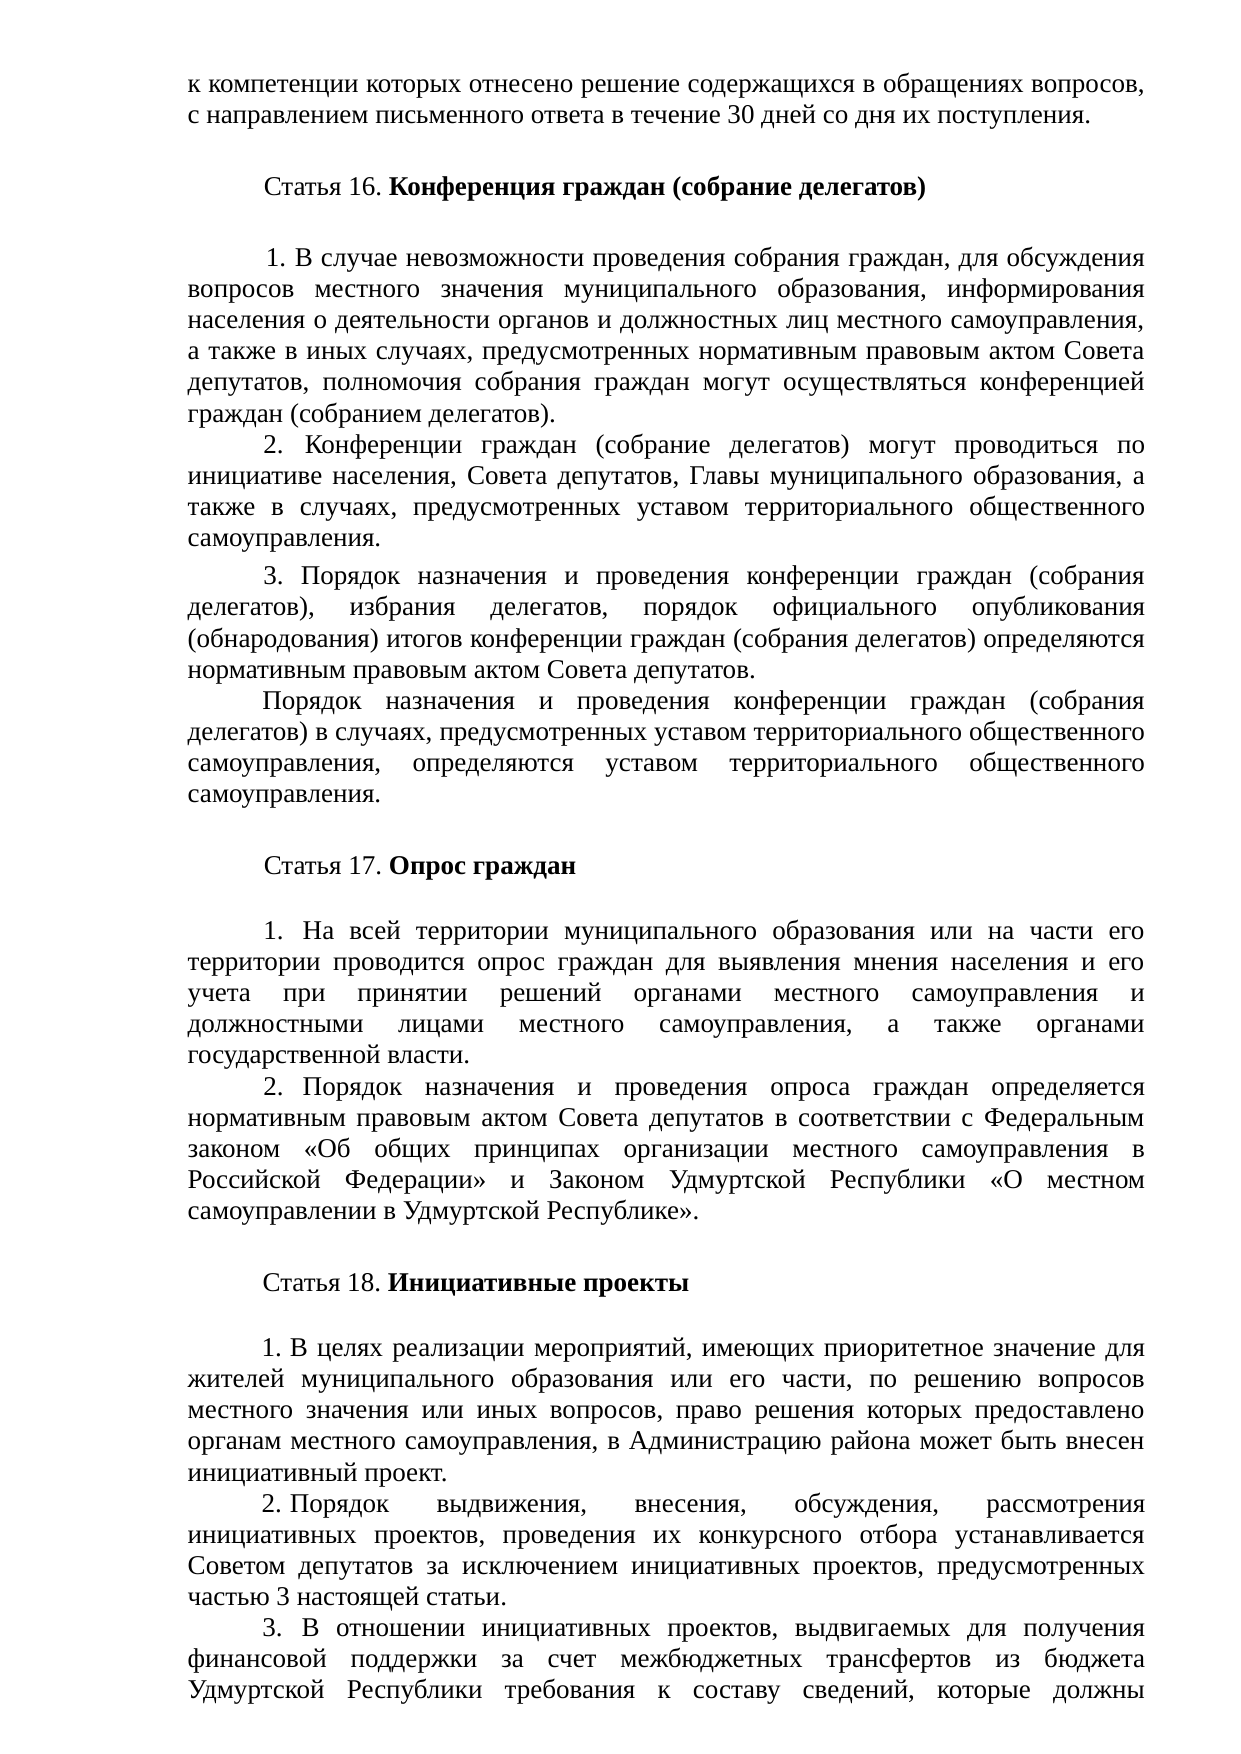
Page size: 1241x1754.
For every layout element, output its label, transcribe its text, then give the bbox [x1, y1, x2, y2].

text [187, 67, 1146, 129]
list В целях реализации мероприятий, имеющих приоритетное значение для жителей муниципального образования или его части, по решению вопросов местного значения или иных вопросов, право решения которых предоставлено органам местного самоуправления, в Администрацию района может быть внесен инициативный проект. [187, 1331, 1146, 1487]
list Порядок назначения и проведения опроса граждан определяется нормативным правовым актом Совета депутатов в соответствии с Федеральным законом «Об общих принципах организации местного самоуправления в Российской Федерации» и Законом Удмуртской Республики «О местном самоуправлении в Удмуртской Республике». [187, 1069, 1146, 1225]
text Статья 16. Конференция граждан (собрание делегатов) [263, 170, 1146, 201]
list Порядок выдвижения, внесения, обсуждения, рассмотрения инициативных проектов, проведения их конкурсного отбора устанавливается Советом депутатов за исключением инициативных проектов, предусмотренных частью 3 настоящей статьи. [187, 1487, 1146, 1611]
text Статья 17. Опрос граждан [263, 849, 1146, 880]
text Порядок назначения и проведения конференции граждан (собрания делегатов) в случаях, предусмотренных уставом территориального общественного самоуправления, определяются уставом территориального общественного самоуправления. [187, 684, 1146, 808]
text 2. Конференции граждан (собрание делегатов) могут проводиться по инициативе населения, Совета депутатов, Главы муниципального образования, а также в случаях, предусмотренных уставом территориального общественного самоуправления. [187, 428, 1146, 552]
list На всей территории муниципального образования или на части его территории проводится опрос граждан для выявления мнения населения и его учета при принятии решений органами местного самоуправления и должностными лицами местного самоуправления, а также органами государственной власти. [187, 914, 1146, 1069]
text 1. В случае невозможности проведения собрания граждан, для обсуждения вопросов местного значения муниципального образования, информирования населения о деятельности органов и должностных лиц местного самоуправления, а также в иных случаях, предусмотренных нормативным правовым актом Совета депутатов, полномочия собрания граждан могут осуществляться конференцией граждан (собранием делегатов). [187, 241, 1146, 428]
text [187, 1611, 1146, 1705]
text 3. Порядок назначения и проведения конференции граждан (собрания делегатов), избрания делегатов, порядок официального опубликования (обнародования) итогов конференции граждан (собрания делегатов) определяются нормативным правовым актом Совета депутатов. [187, 559, 1146, 684]
text Статья 18. Инициативные проекты [262, 1266, 1146, 1297]
